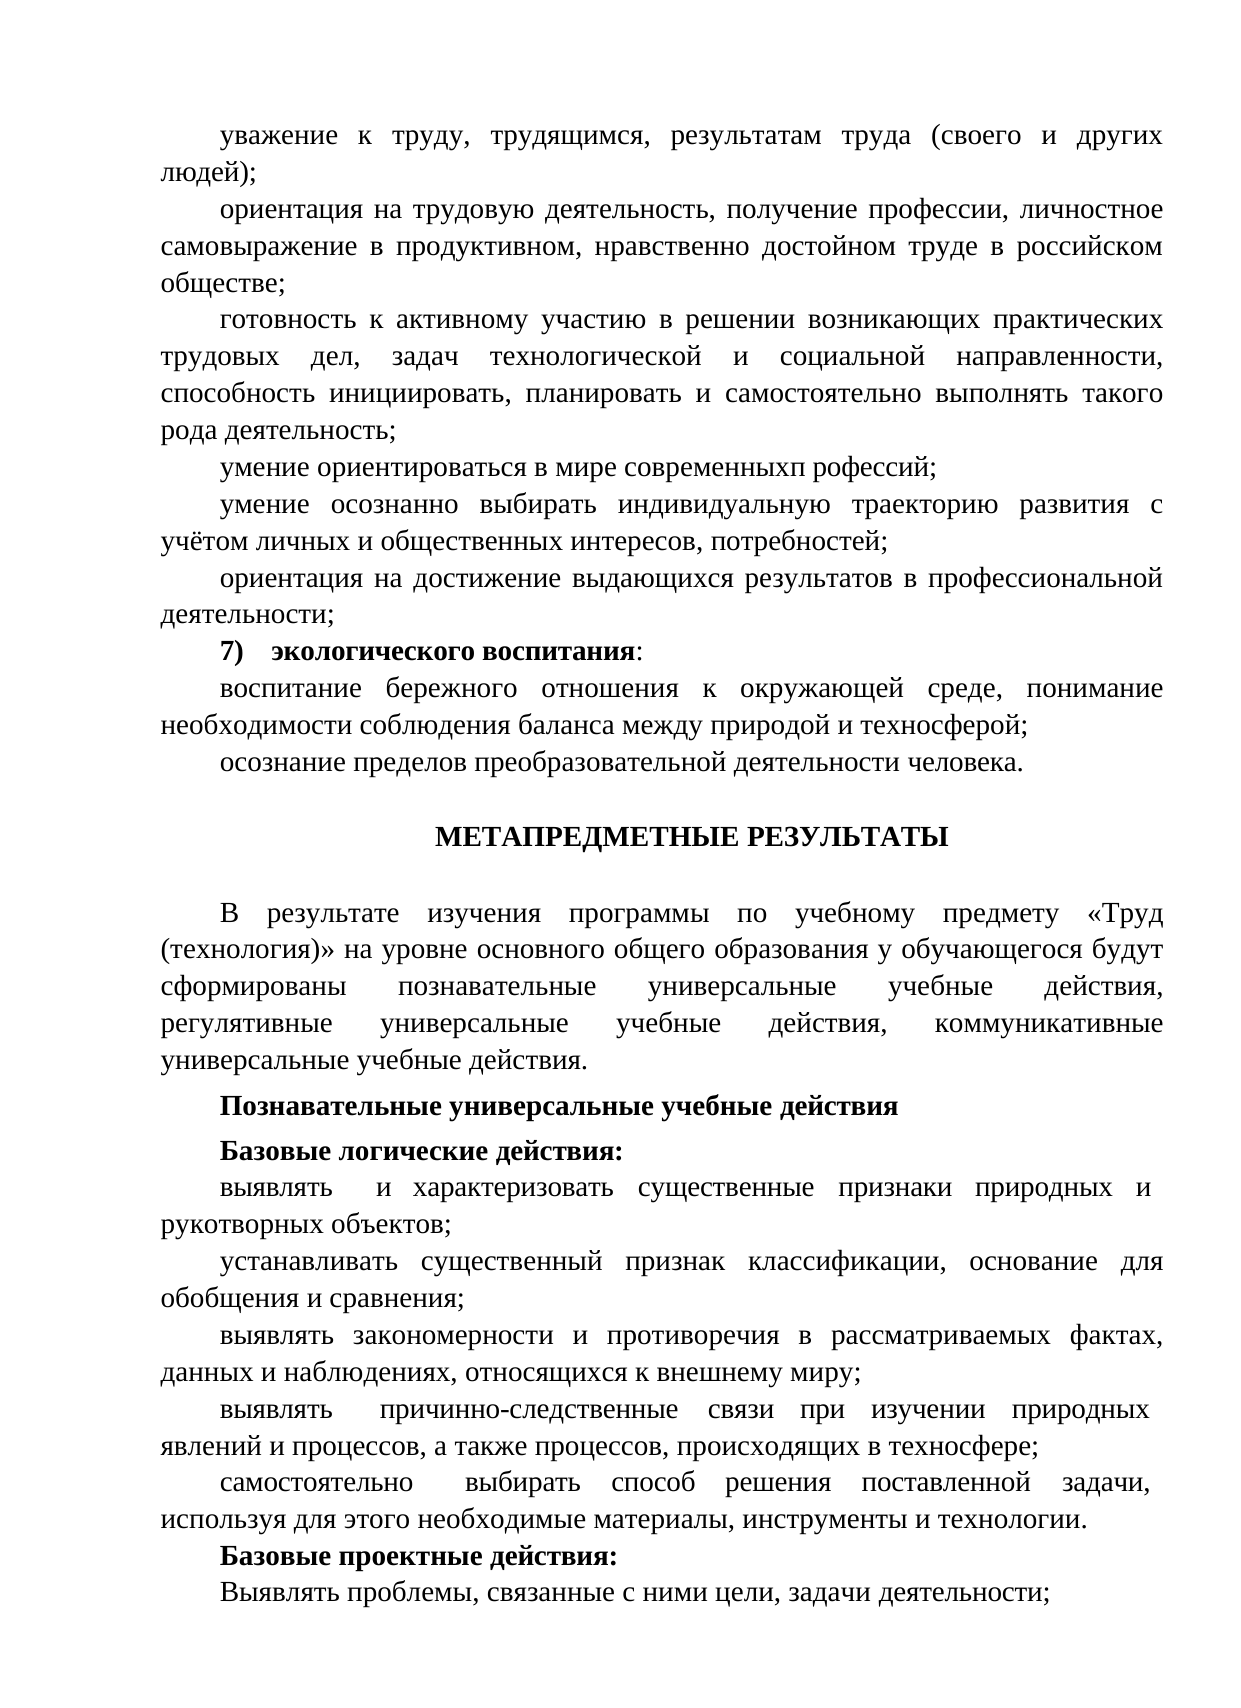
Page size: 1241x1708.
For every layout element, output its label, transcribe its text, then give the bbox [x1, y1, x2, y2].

text уважение к труду, трудящимся, результатам труда (своего и других людей); [160, 117, 1164, 187]
text умение ориентироваться в мире современныхп рофессий; [160, 449, 1164, 483]
text Выявлять проблемы, связанные с ними цели, задачи деятельности; [160, 1574, 1164, 1608]
text осознание пределов преобразовательной деятельности человека. [160, 744, 1164, 778]
text В результате изучения программы по учебному предмету «Труд (технология)» на уровне основного общего образования у обучающегося будут сформированы познавательные универсальные учебные действия, регулятивные универсальные учебные действия, коммуникативные универсальные учебные действия. [160, 895, 1164, 1076]
text ориентация на трудовую деятельность, получение профессии, личностное самовыражение в продуктивном, нравственно достойном труде в российском обществе; [160, 191, 1164, 298]
text умение осознанно выбирать индивидуальную траекторию развития с учётом личных и общественных интересов, потребностей; [160, 486, 1164, 556]
subtitle экологического воспитания: [160, 633, 1164, 667]
text Базовые логические действия: [160, 1133, 1164, 1167]
text воспитание бережного отношения к окружающей среде, понимание необходимости соблюдения баланса между природой и техносферой; [160, 670, 1164, 741]
text готовность к активному участию в решении возникающих практических трудовых дел, задач технологической и социальной направленности, способность инициировать, планировать и самостоятельно выполнять такого рода деятельность; [160, 302, 1164, 446]
subtitle Познавательные универсальные учебные действия [160, 1088, 1164, 1121]
text выявлять причинно-следственные связи при изучении природных явлений и процессов, а также процессов, происходящих в техносфере; [160, 1391, 1164, 1461]
text самостоятельно выбирать способ решения поставленной задачи, используя для этого необходимые материалы, инструменты и технологии. [160, 1464, 1164, 1535]
text МЕТАПРЕДМЕТНЫЕ РЕЗУЛЬТАТЫ [160, 819, 1164, 853]
subtitle Базовые проектные действия: [160, 1538, 1164, 1572]
text ориентация на достижение выдающихся результатов в профессиональной деятельности; [160, 560, 1164, 630]
text выявлять и характеризовать существенные признаки природных и рукотворных объектов; [160, 1169, 1164, 1240]
text устанавливать существенный признак классификации, основание для обобщения и сравнения; [160, 1243, 1164, 1314]
text выявлять закономерности и противоречия в рассматриваемых фактах, данных и наблюдениях, относящихся к внешнему миру; [160, 1317, 1164, 1387]
